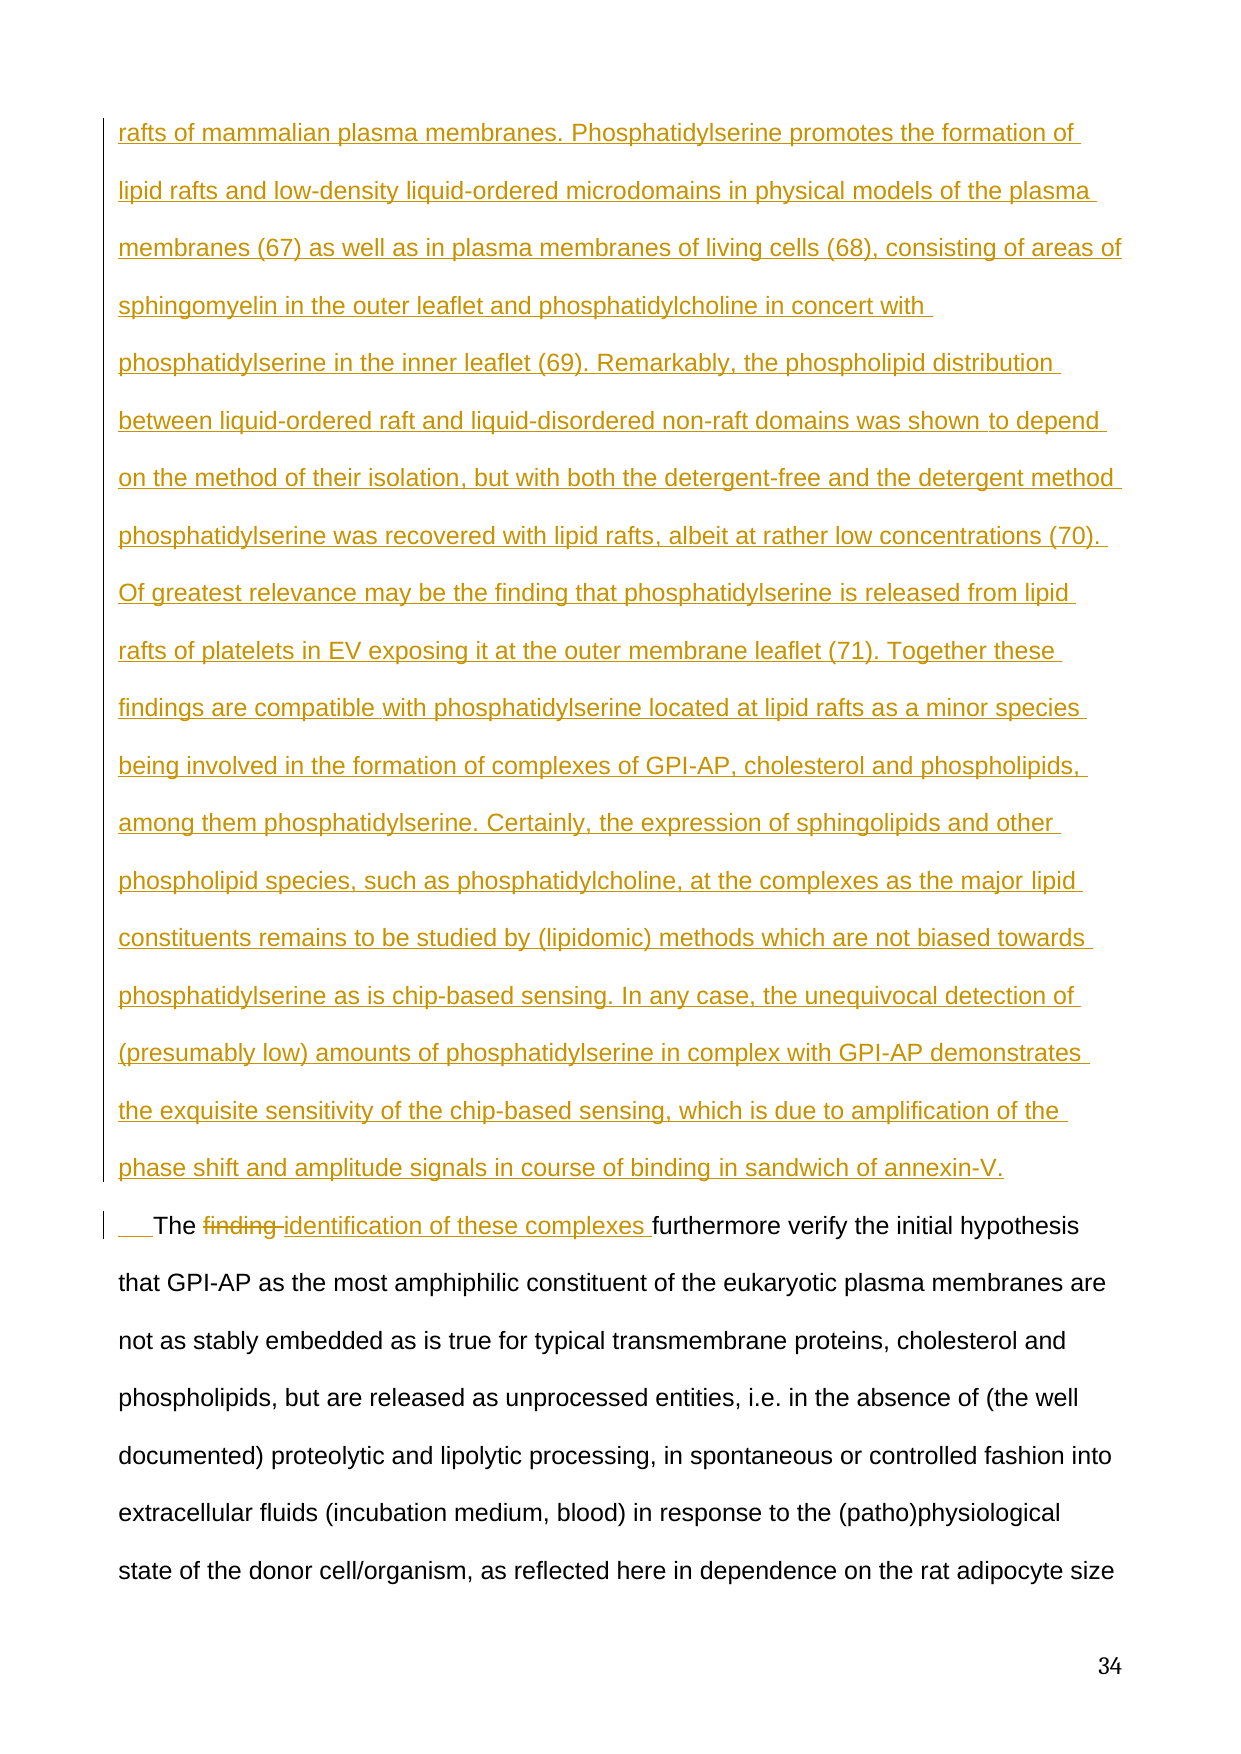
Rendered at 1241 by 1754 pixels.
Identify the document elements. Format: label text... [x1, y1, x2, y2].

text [118, 1211, 1122, 1584]
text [118, 118, 1122, 258]
